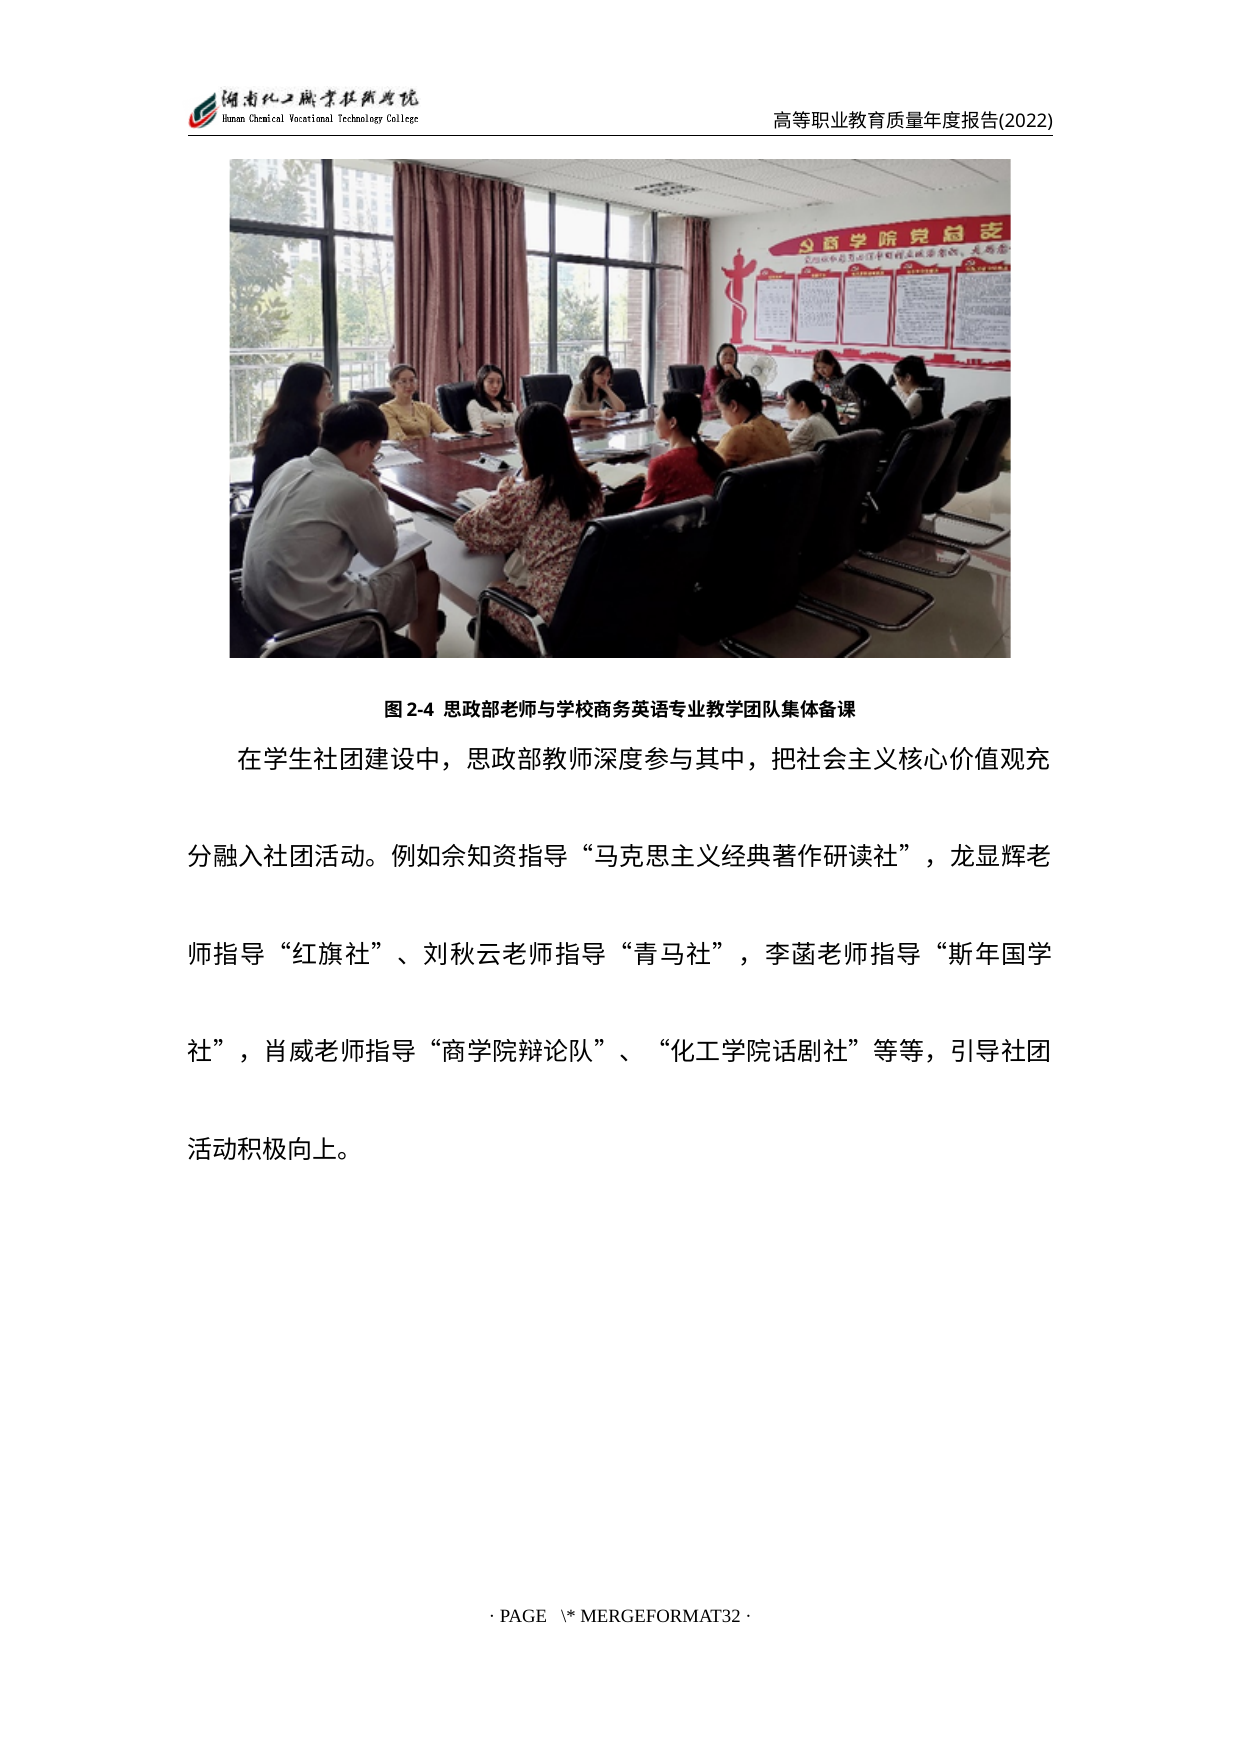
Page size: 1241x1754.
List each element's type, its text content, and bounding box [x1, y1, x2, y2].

picture [182, 86, 421, 131]
text 在学生社团建设中，思政部教师深度参与其中，把社会主义核心价值观充分融入社团活动。例如佘知资指导“马克思主义经典著作研读社”，龙显辉老师指导“红旗社”、刘秋云老师指导“青马社”，李菡老师指导“斯年国学社”，肖威老师指导“商学院辩论队”、“化工学院话剧社”等等，引导社团活动积极向上。 [187, 725, 1053, 1180]
picture [229, 159, 1011, 658]
text 图2-4 思政部老师与学校商务英语专业教学团队集体备课 [187, 692, 1053, 725]
